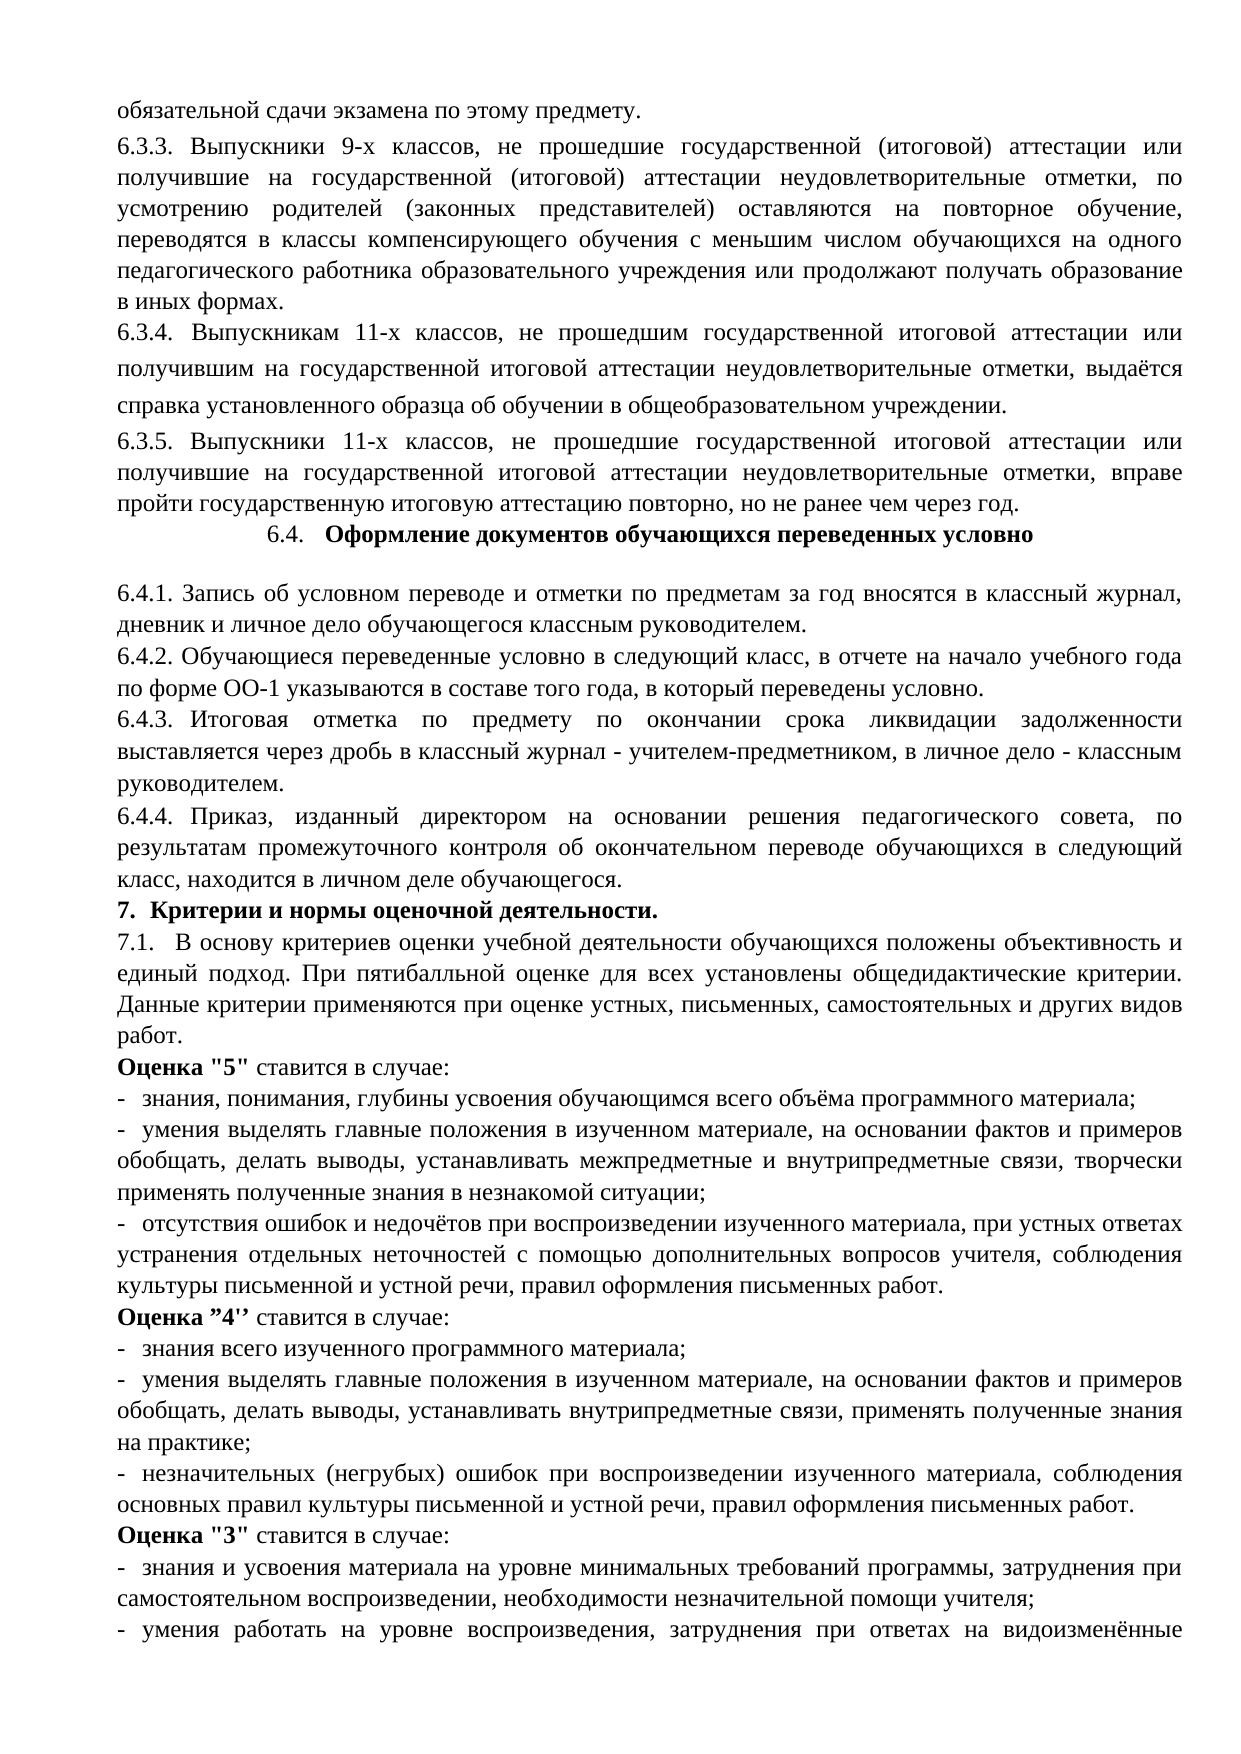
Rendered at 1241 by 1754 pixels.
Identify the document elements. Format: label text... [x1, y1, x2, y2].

list Выпускникам 11-х классов, не прошедшим государственной итоговой аттестации или получившим на государственной итоговой аттестации неудовлетворительные отметки, выдаётся справка установленного образца об обучении в общеобразовательном учреждении. [117, 317, 1183, 418]
list знания и усвоения материала на уровне минимальных требований программы, затруднения при самостоятельном воспроизведении, необходимости незначительной помощи учителя; [117, 1552, 1183, 1612]
list Итоговая отметка по предмету по окончании срока ликвидации задолженности выставляется через дробь в классный журнал - учителем-предметником, в личное дело - классным руководителем. [117, 704, 1183, 797]
list умения выделять главные положения в изученном материале, на основании фактов и примеров обобщать, делать выводы, устанавливать межпредметные и внутрипредметные связи, творчески применять полученные знания в незнакомой ситуации; [117, 1114, 1183, 1205]
list отсутствия ошибок и недочётов при воспроизведении изученного материала, при устных ответах устранения отдельных неточностей с помощью дополнительных вопросов учителя, соблюдения культуры письменной и устной речи, правил оформления письменных работ. [117, 1208, 1183, 1299]
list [117, 1614, 1183, 1643]
list Выпускники 11-х классов, не прошедшие государственной итоговой аттестации или получившие на государственной итоговой аттестации неудовлетворительные отметки, вправе пройти государственную итоговую аттестацию повторно, но не ранее чем через год. [117, 426, 1183, 517]
list Приказ, изданный директором на основании решения педагогического совета, по результатам промежуточного контроля об окончательном переводе обучающихся в следующий класс, находится в личном деле обучающегося. [117, 801, 1183, 893]
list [117, 95, 1183, 124]
list умения выделять главные положения в изученном материале, на основании фактов и примеров обобщать, делать выводы, устанавливать внутрипредметные связи, применять полученные знания на практике; [117, 1364, 1183, 1455]
text Оценка "5" ставится в случае: [117, 1052, 1183, 1080]
list В основу критериев оценки учебной деятельности обучающихся положены объективность и единый подход. При пятибалльной оценке для всех установлены общедидактические критерии. Данные критерии применяются при оценке устных, письменных, самостоятельных и других видов работ. [117, 927, 1183, 1049]
text Оценка ”4'’ ставится в случае: [117, 1302, 1183, 1330]
list знания всего изученного программного материала; [117, 1333, 1183, 1362]
text Оценка "3" ставится в случае: [117, 1520, 1183, 1549]
list незначительных (негрубых) ошибок при воспроизведении изученного материала, соблюдения основных правил культуры письменной и устной речи, правил оформления письменных работ. [117, 1458, 1183, 1518]
list Выпускники 9-х классов, не прошедшие государственной (итоговой) аттестации или получившие на государственной (итоговой) аттестации неудовлетворительные отметки, по усмотрению родителей (законных представителей) оставляются на повторное обучение, переводятся в классы компенсирующего обучения с меньшим числом обучающихся на одного педагогического работника образовательного учреждения или продолжают получать образование в иных формах. [117, 131, 1183, 315]
list знания, понимания, глубины усвоения обучающимся всего объёма программного материала; [117, 1083, 1183, 1112]
text 6.4.2. Обучающиеся переведенные условно в следующий класс, в отчете на начало учебного года по форме ОО-1 указываются в составе того года, в который переведены условно. [117, 641, 1183, 701]
list Критерии и нормы оценочной деятельности. [117, 895, 1183, 924]
text 6.4.1. Запись об условном переводе и отметки по предметам за год вносятся в классный журнал, дневник и личное дело обучающегося классным руководителем. [117, 578, 1183, 638]
list Оформление документов обучающихся переведенных условно [117, 519, 1183, 548]
